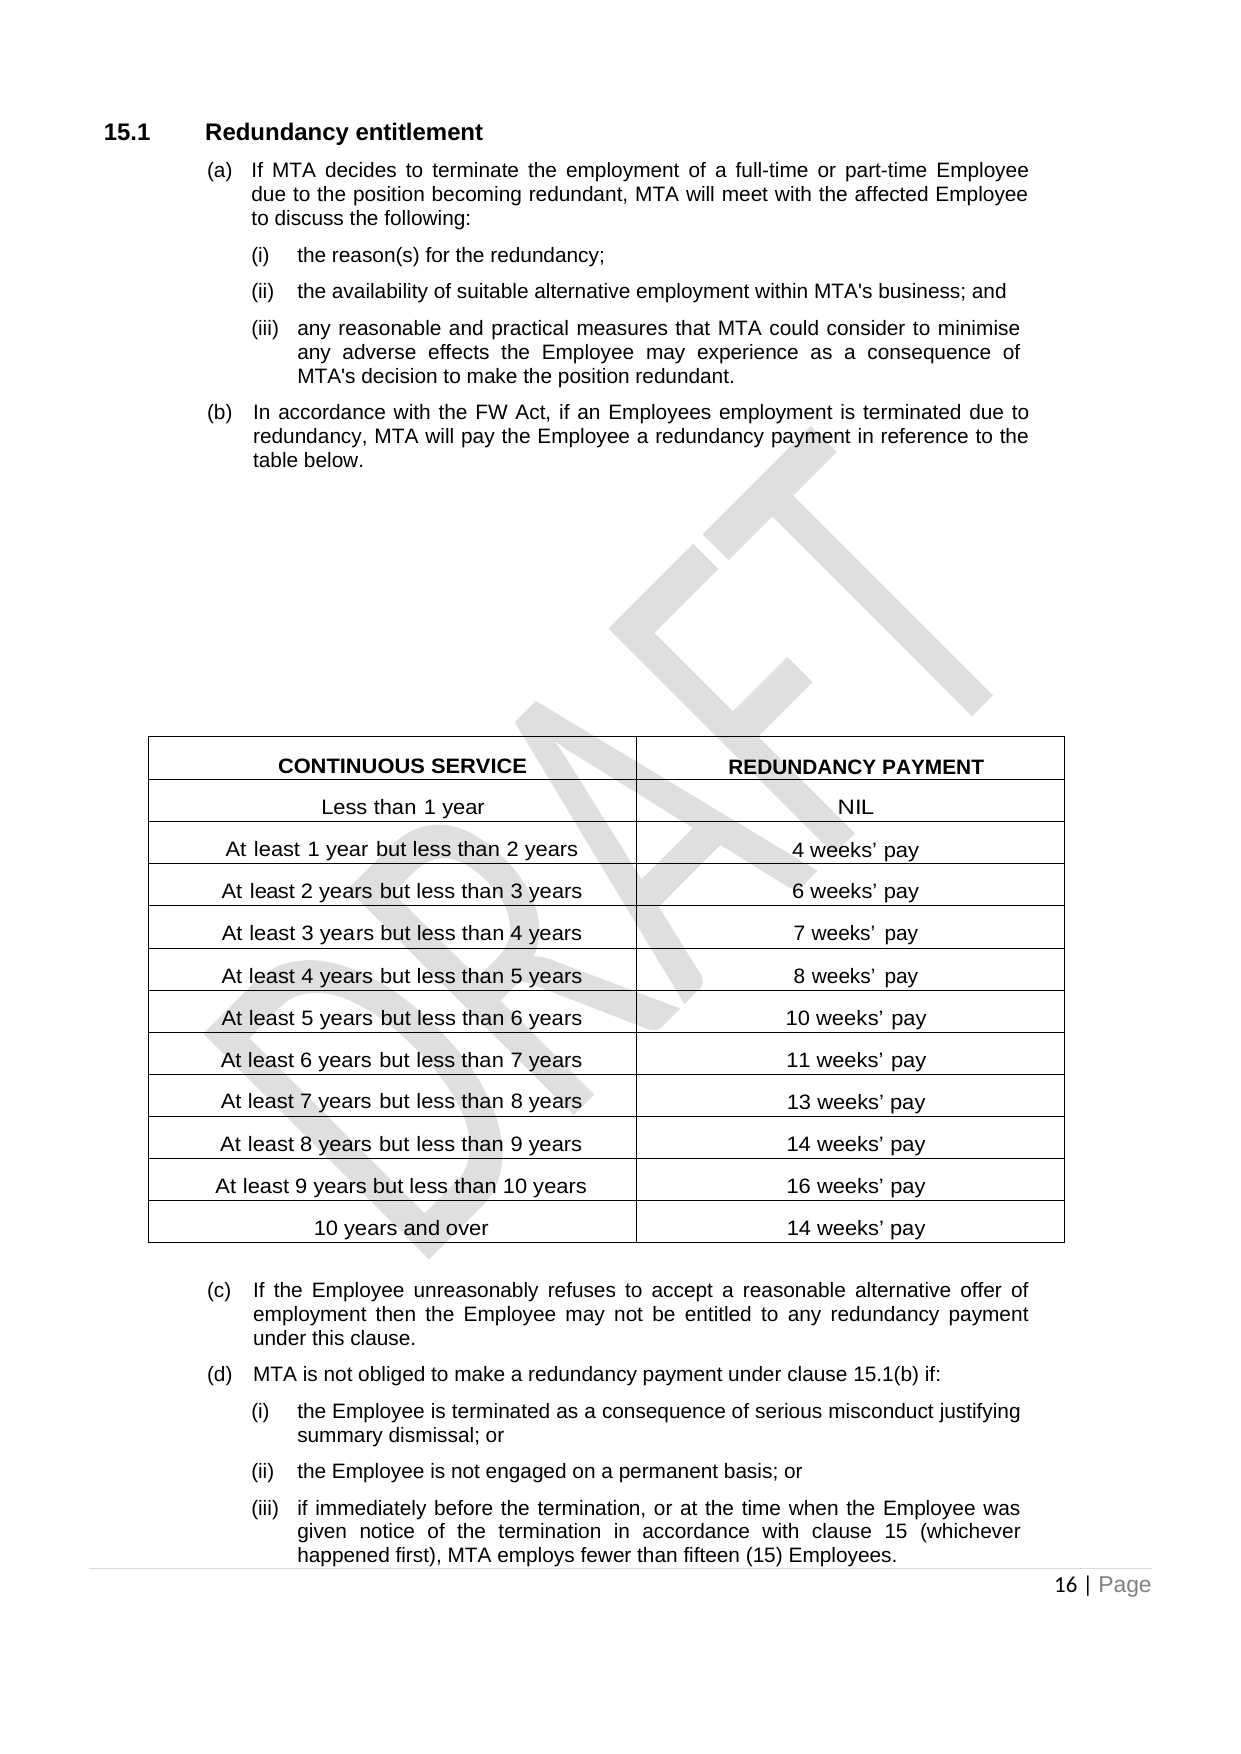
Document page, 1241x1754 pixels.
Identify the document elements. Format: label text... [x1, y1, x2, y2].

table_cell 13 weeks’ pay [637, 1075, 1064, 1116]
table_cell At least 6 years but less than 7 years [149, 1033, 636, 1074]
list the Employee is not engaged on a permanent basis; or [251, 1459, 1022, 1483]
table_cell NIL [637, 780, 1064, 821]
table_cell 16 weeks’ pay [637, 1159, 1064, 1200]
table_cell 10 years and over [149, 1201, 636, 1242]
table_cell 14 weeks’ pay [637, 1117, 1064, 1158]
list if immediately before the termination, or at the time when the Employee was given notice of the termination in accordance with clause 15 (whichever happened first), MTA employs fewer than fifteen (15) Employees. [251, 1495, 1022, 1567]
table_cell At least 4 years but less than 5 years [149, 949, 636, 989]
table_cell 7 weeks’ pay [637, 906, 1064, 947]
subtitle Redundancy entitlement [103, 118, 1152, 146]
table_cell At least 9 years but less than 10 years [149, 1159, 636, 1200]
table_cell At least 2 years but less than 3 years [149, 864, 636, 905]
table_cell 11 weeks’ pay [637, 1033, 1064, 1074]
list If MTA decides to terminate the employment of a full-time or part-time Employee due to the position becoming redundant, MTA will meet with the affected Employee to discuss the following: [207, 158, 1030, 230]
table_cell At least 3 years but less than 4 years [149, 906, 636, 947]
list any reasonable and practical measures that MTA could consider to minimise any adverse effects the Employee may experience as a consequence of MTA's decision to make the position redundant. [251, 316, 1022, 387]
list If the Employee unreasonably refuses to accept a reasonable alternative offer of employment then the Employee may not be entitled to any redundancy payment under this clause. [207, 1278, 1030, 1349]
table_header CONTINUOUS SERVICE [149, 737, 636, 779]
list In accordance with the FW Act, if an Employees employment is terminated due to redundancy, MTA will pay the Employee a redundancy payment in reference to the table below. [207, 400, 1030, 472]
list the reason(s) for the redundancy; [251, 243, 1022, 267]
table_cell 14 weeks’ pay [637, 1201, 1064, 1242]
table_cell Less than 1 year [149, 780, 636, 821]
table_cell 10 weeks’ pay [637, 991, 1064, 1032]
table_header REDUNDANCY PAYMENT [637, 737, 1064, 779]
table_cell 6 weeks’ pay [637, 864, 1064, 905]
table_cell At least 1 year but less than 2 years [149, 822, 636, 863]
table_cell At least 5 years but less than 6 years [149, 991, 636, 1032]
list MTA is not obliged to make a redundancy payment under clause 15.1(b) if: [207, 1362, 1030, 1386]
list the Employee is terminated as a consequence of serious misconduct justifying summary dismissal; or [251, 1398, 1022, 1446]
table_cell At least 8 years but less than 9 years [149, 1117, 636, 1158]
table_cell 4 weeks’ pay [637, 822, 1064, 863]
list the availability of suitable alternative employment within MTA's business; and [251, 279, 1022, 303]
table_cell 8 weeks’ pay [637, 949, 1064, 989]
table_cell At least 7 years but less than 8 years [149, 1075, 636, 1116]
